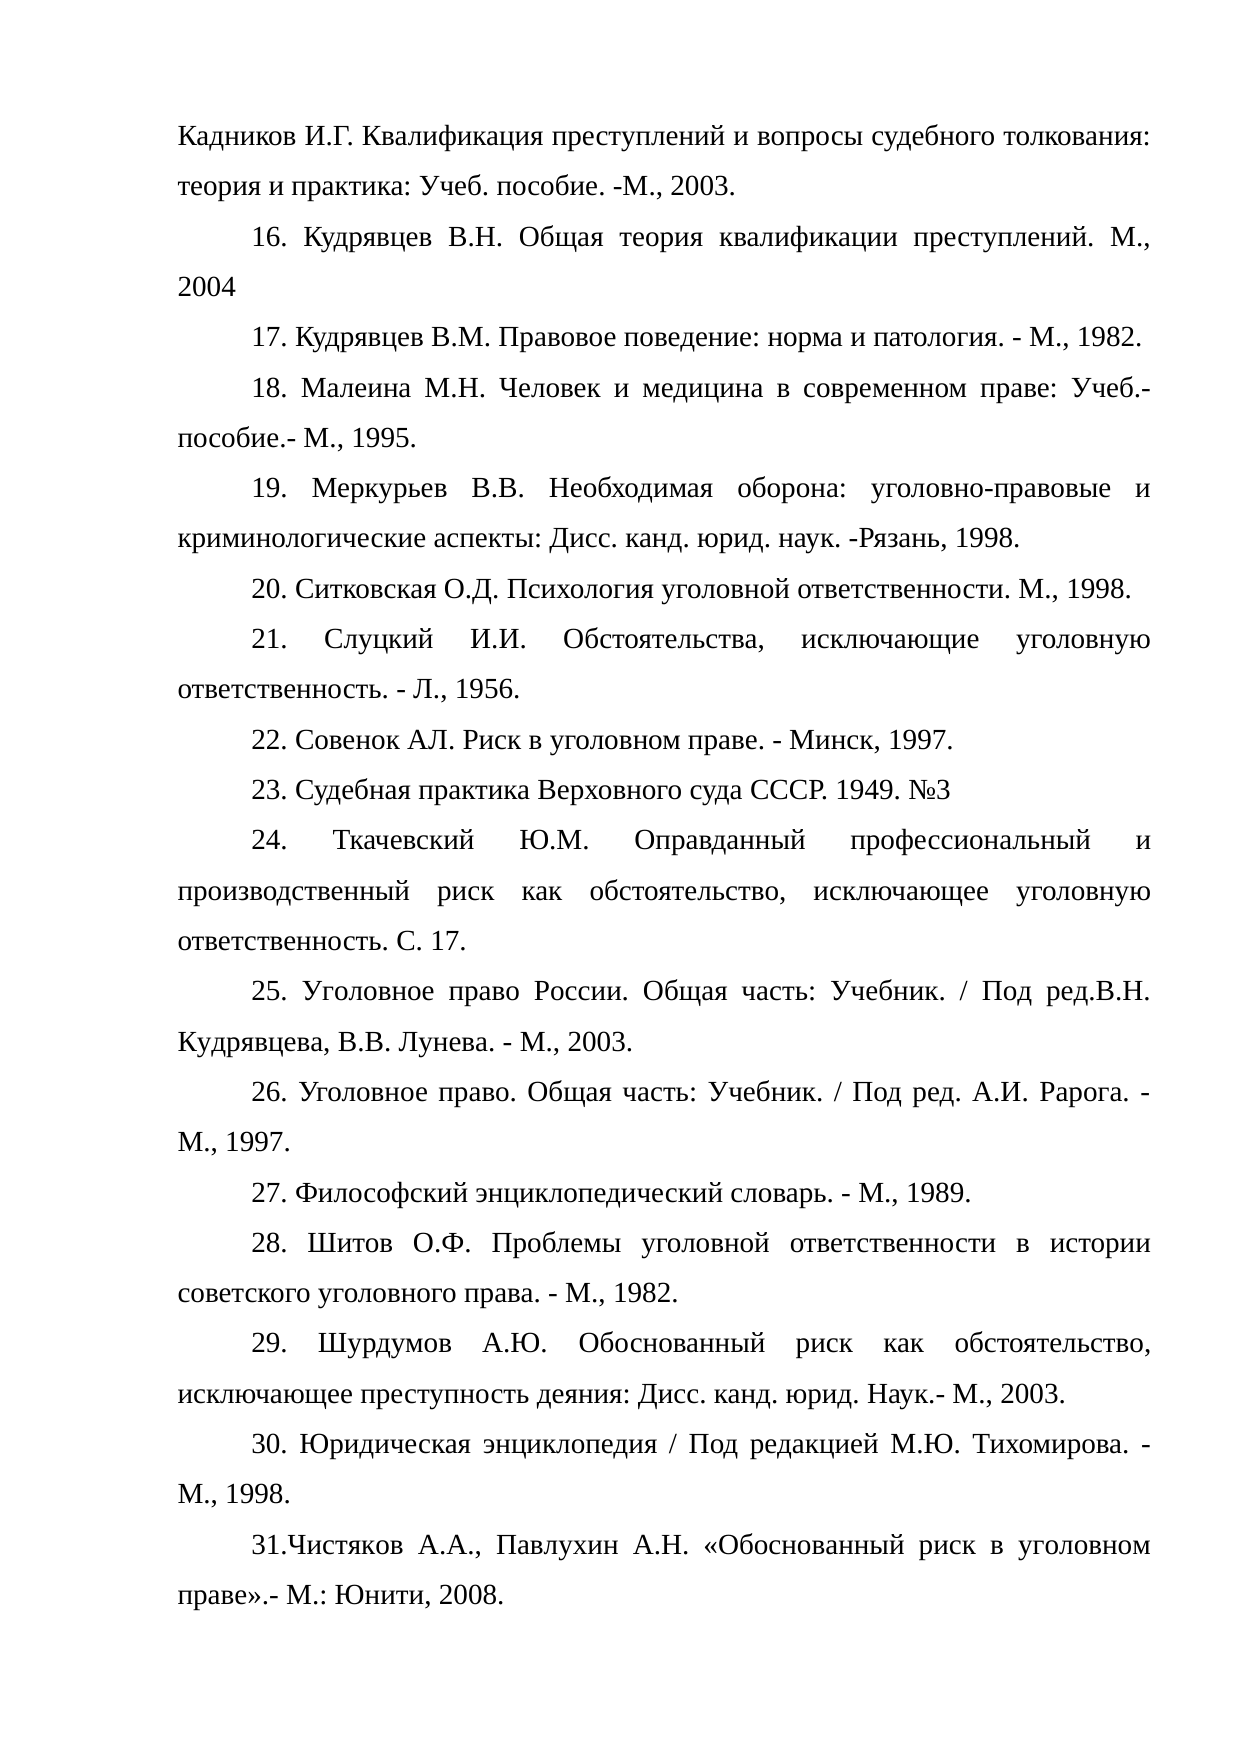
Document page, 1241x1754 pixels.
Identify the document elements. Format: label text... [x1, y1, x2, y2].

text 26. Уголовное право. Общая часть: Учебник. / Под ред. А.И. Рарога. - М., 1997. [177, 1074, 1152, 1158]
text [177, 118, 1152, 202]
text 25. Уголовное право России. Общая часть: Учебник. / Под ред.В.Н. Кудрявцева, В.В. Лунева. - М., 2003. [177, 973, 1152, 1057]
text 16. Кудрявцев В.Н. Общая теория квалификации преступлений. М., 2004 [177, 219, 1152, 303]
text 24. Ткачевский Ю.М. Оправданный профессиональный и производственный риск как обстоятельство, исключающее уголовную ответственность. С. 17. [177, 822, 1152, 957]
text 20. Ситковская О.Д. Психология уголовной ответственности. М., 1998. [177, 571, 1152, 604]
text 28. Шитов О.Ф. Проблемы уголовной ответственности в истории советского уголовного права. - М., 1982. [177, 1225, 1152, 1309]
text 31.Чистяков А.А., Павлухин А.Н. «Обоснованный риск в уголовном праве».- М.: Юнити, 2008. [177, 1527, 1152, 1611]
text 30. Юридическая энциклопедия / Под редакцией М.Ю. Тихомирова. - М., 1998. [177, 1426, 1152, 1510]
text 19. Меркурьев В.В. Необходимая оборона: уголовно-правовые и криминологические аспекты: Дисс. канд. юрид. наук. -Рязань, 1998. [177, 470, 1152, 554]
text 23. Судебная практика Верховного суда СССР. 1949. №3 [177, 772, 1152, 806]
text 29. Шурдумов А.Ю. Обоснованный риск как обстоятельство, исключающее преступность деяния: Дисс. канд. юрид. Наук.- М., 2003. [177, 1326, 1152, 1409]
text 17. Кудрявцев В.М. Правовое поведение: норма и патология. - М., 1982. [177, 319, 1152, 353]
text 22. Совенок АЛ. Риск в уголовном праве. - Минск, 1997. [177, 722, 1152, 755]
text 27. Философский энциклопедический словарь. - М., 1989. [177, 1175, 1152, 1208]
text 21. Слуцкий И.И. Обстоятельства, исключающие уголовную ответственность. - Л., 1956. [177, 621, 1152, 705]
text 18. Малеина М.Н. Человек и медицина в современном праве: Учеб.-пособие.- М., 1995. [177, 370, 1152, 453]
